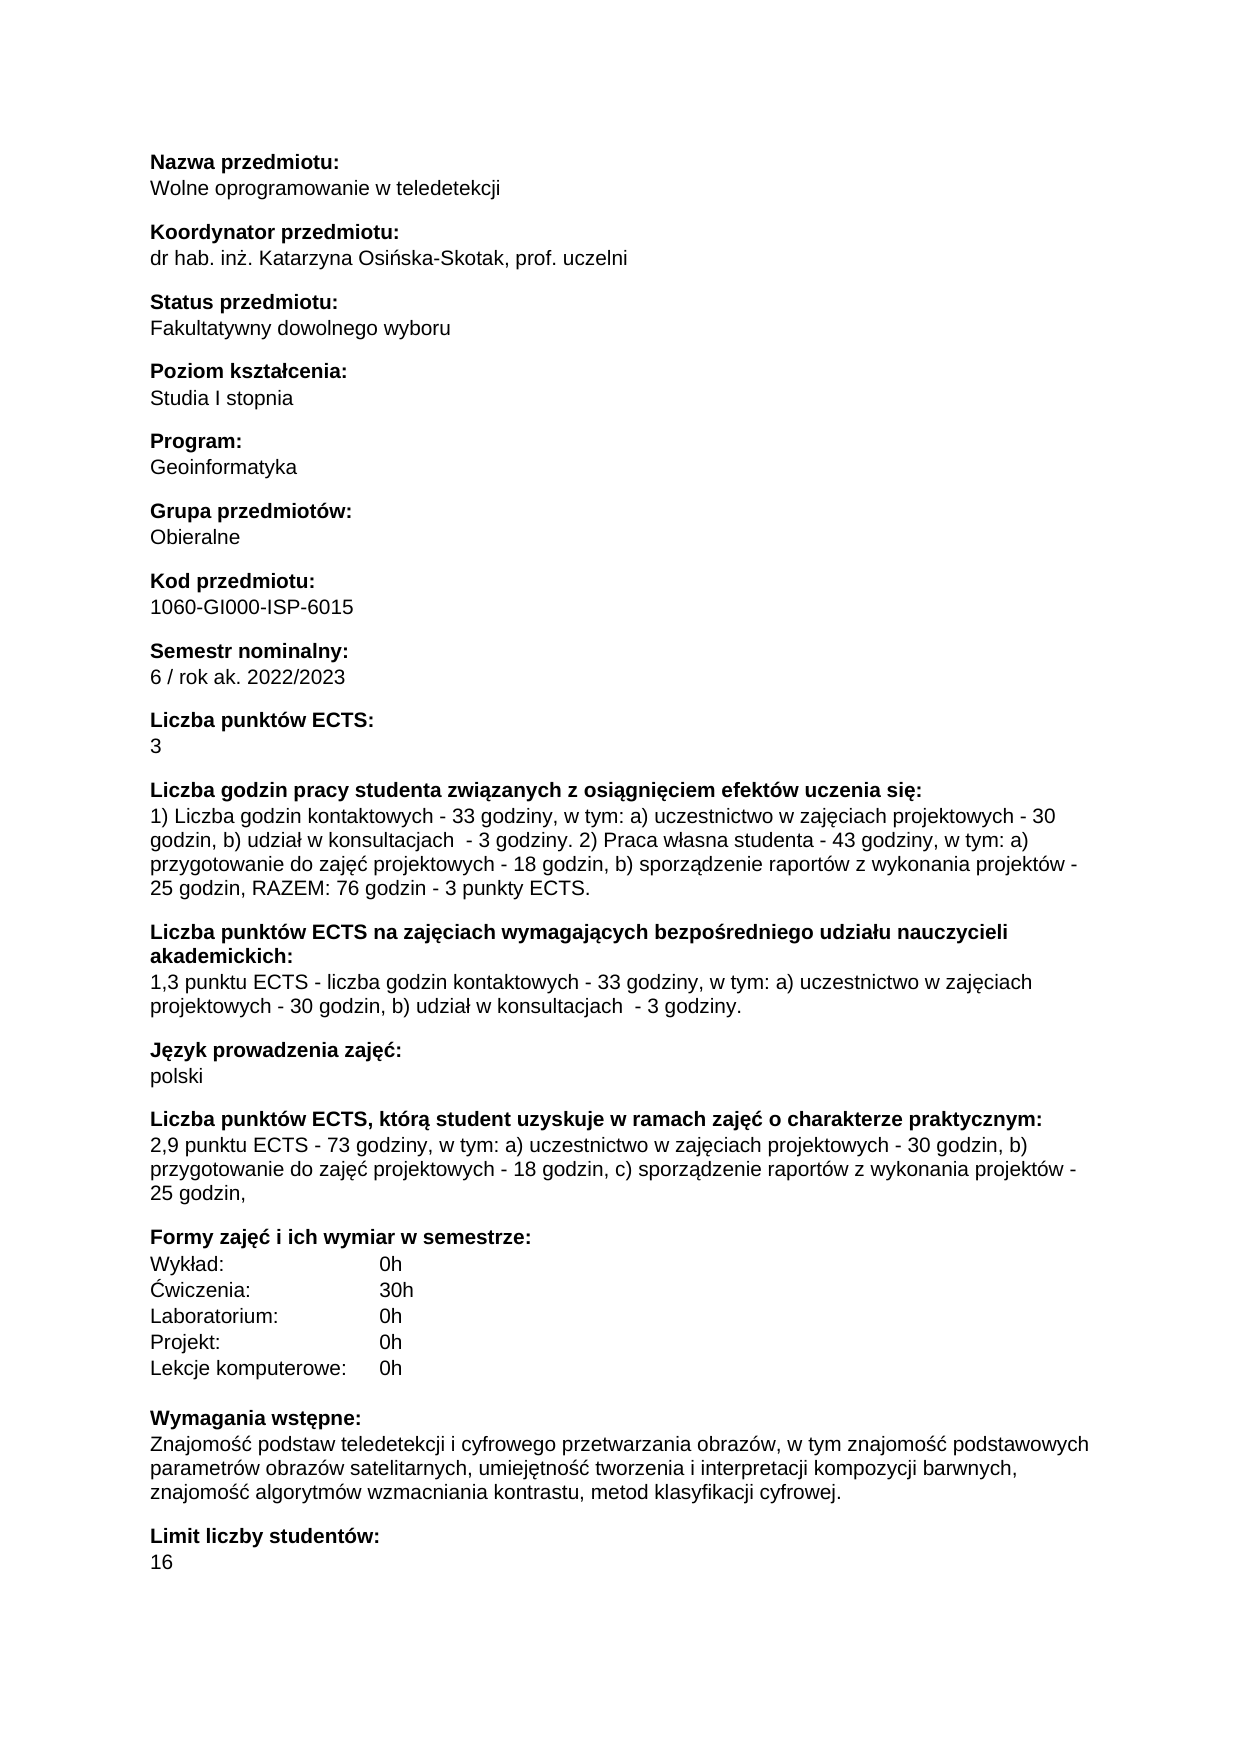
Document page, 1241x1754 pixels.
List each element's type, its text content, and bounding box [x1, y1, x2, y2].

text 3 [150, 734, 1090, 758]
text Poziom kształcenia: [150, 359, 1090, 383]
table_cell 0h [369, 1354, 597, 1380]
text Status przedmiotu: [150, 289, 1090, 313]
text Liczba punktów ECTS, którą student uzyskuje w ramach zajęć o charakterze praktycznym: [150, 1107, 1090, 1131]
table_cell Ćwiczenia: [140, 1278, 367, 1302]
text dr hab. inż. Katarzyna Osińska-Skotak, prof. uczelni [150, 246, 1090, 270]
text Geoinformatyka [150, 455, 1090, 479]
text polski [150, 1063, 1090, 1087]
text Program: [150, 429, 1090, 453]
text Liczba punktów ECTS: [150, 708, 1090, 732]
text 1060-GI000-ISP-6015 [150, 595, 1090, 619]
text 6 / rok ak. 2022/2023 [150, 664, 1090, 688]
text 2,9 punktu ECTS - 73 godziny, w tym: a) uczestnictwo w zajęciach projektowych - 30 godzin, b) przygotowanie do zajęć projektowych - 18 godzin, c) sporządzenie raportów z wykonania projektów - 25 godzin, [150, 1133, 1090, 1205]
text Nazwa przedmiotu: [150, 150, 1090, 174]
table_cell 0h [369, 1328, 597, 1354]
table_header Wykład: [140, 1252, 367, 1276]
text 1,3 punktu ECTS - liczba godzin kontaktowych - 33 godziny, w tym: a) uczestnictwo w zajęciach projektowych - 30 godzin, b) udział w konsultacjach - 3 godziny. [150, 970, 1090, 1018]
table_cell 30h [369, 1276, 597, 1302]
text Wymagania wstępne: [150, 1406, 1090, 1430]
text Formy zajęć i ich wymiar w semestrze: [150, 1225, 1090, 1249]
table_cell 0h [369, 1302, 597, 1328]
text Znajomość podstaw teledetekcji i cyfrowego przetwarzania obrazów, w tym znajomość podstawowych parametrów obrazów satelitarnych, umiejętność tworzenia i interpretacji kompozycji barwnych, znajomość algorytmów wzmacniania kontrastu, metod klasyfikacji cyfrowej. [150, 1432, 1090, 1504]
text Kod przedmiotu: [150, 569, 1090, 593]
text Fakultatywny dowolnego wyboru [150, 316, 1090, 339]
table_cell Lekcje komputerowe: [140, 1356, 367, 1380]
text Liczba godzin pracy studenta związanych z osiągnięciem efektów uczenia się: [150, 778, 1090, 802]
text Limit liczby studentów: [150, 1523, 1090, 1547]
text Wolne oprogramowanie w teledetekcji [150, 176, 1090, 200]
table_cell Laboratorium: [140, 1304, 367, 1328]
text Semestr nominalny: [150, 638, 1090, 662]
table_header 0h [369, 1252, 597, 1276]
text Koordynator przedmiotu: [150, 220, 1090, 244]
text Liczba punktów ECTS na zajęciach wymagających bezpośredniego udziału nauczycieli akademickich: [150, 920, 1090, 968]
text Studia I stopnia [150, 385, 1090, 409]
text Język prowadzenia zajęć: [150, 1037, 1090, 1061]
text Grupa przedmiotów: [150, 499, 1090, 523]
text Obieralne [150, 525, 1090, 549]
text 16 [150, 1549, 1090, 1573]
table_cell Projekt: [140, 1330, 367, 1354]
text 1) Liczba godzin kontaktowych - 33 godziny, w tym: a) uczestnictwo w zajęciach projektowych - 30 godzin, b) udział w konsultacjach - 3 godziny. 2) Praca własna studenta - 43 godziny, w tym: a) przygotowanie do zajęć projektowych - 18 godzin, b) sporządzenie raportów z wykonania projektów - 25 godzin, RAZEM: 76 godzin - 3 punkty ECTS. [150, 804, 1090, 900]
